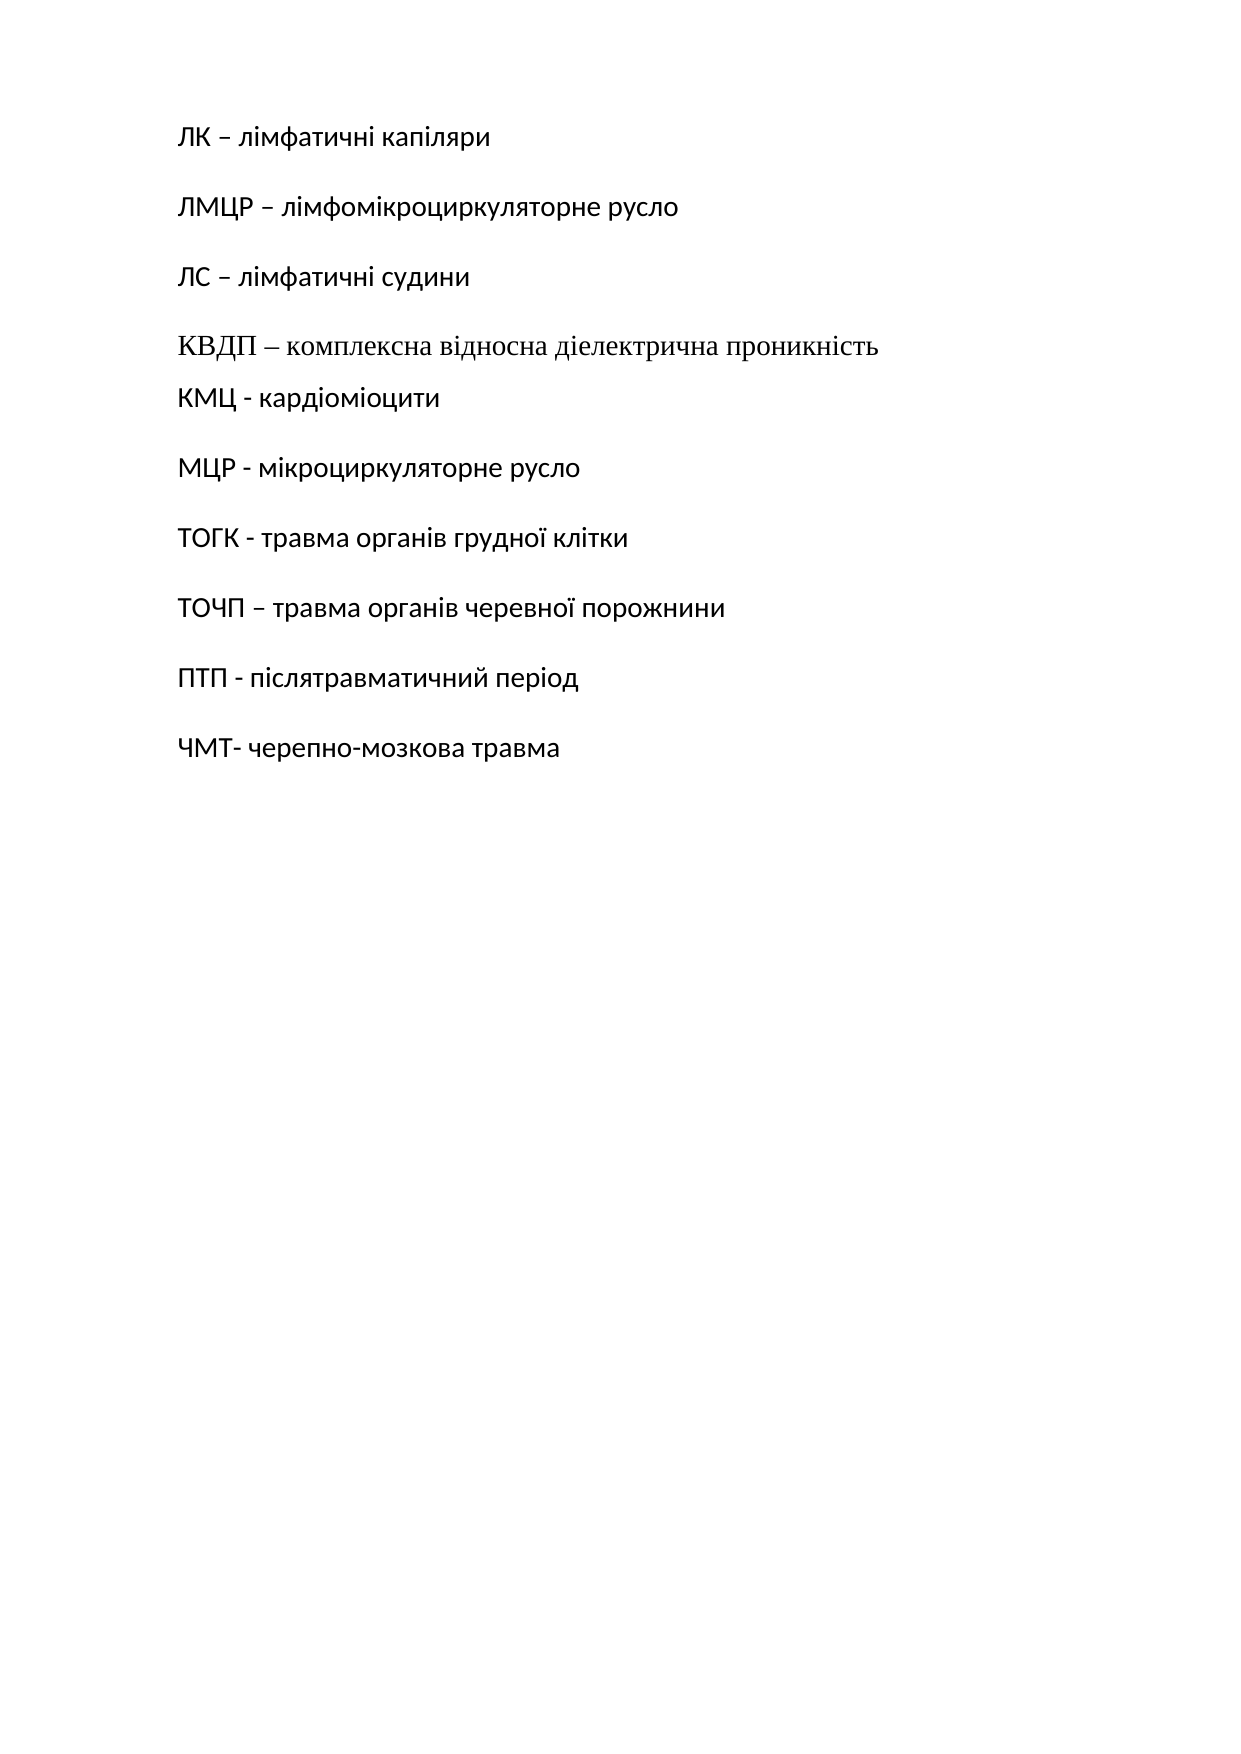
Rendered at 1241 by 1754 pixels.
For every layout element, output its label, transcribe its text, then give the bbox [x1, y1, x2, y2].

subtitle КВДП – комплексна відносна діелектрична проникність [177, 328, 1152, 362]
text ЛМЦР – лімфомікроциркуляторне русло [177, 188, 1152, 224]
text ЛК – лімфатичні капіляри [177, 118, 1152, 154]
text КМЦ - кардіоміоцити [177, 379, 1152, 414]
text МЦР - мікроциркуляторне русло [177, 449, 1152, 484]
text ПТП - післятравматичний період [177, 659, 1152, 695]
text ЧМТ- черепно-мозкова травма [177, 729, 1152, 765]
text ТОГК - травма органів грудної клітки [177, 519, 1152, 554]
text ЛС – лімфатичні судини [177, 258, 1152, 294]
text ТОЧП – травма органів черевної порожнини [177, 589, 1152, 625]
